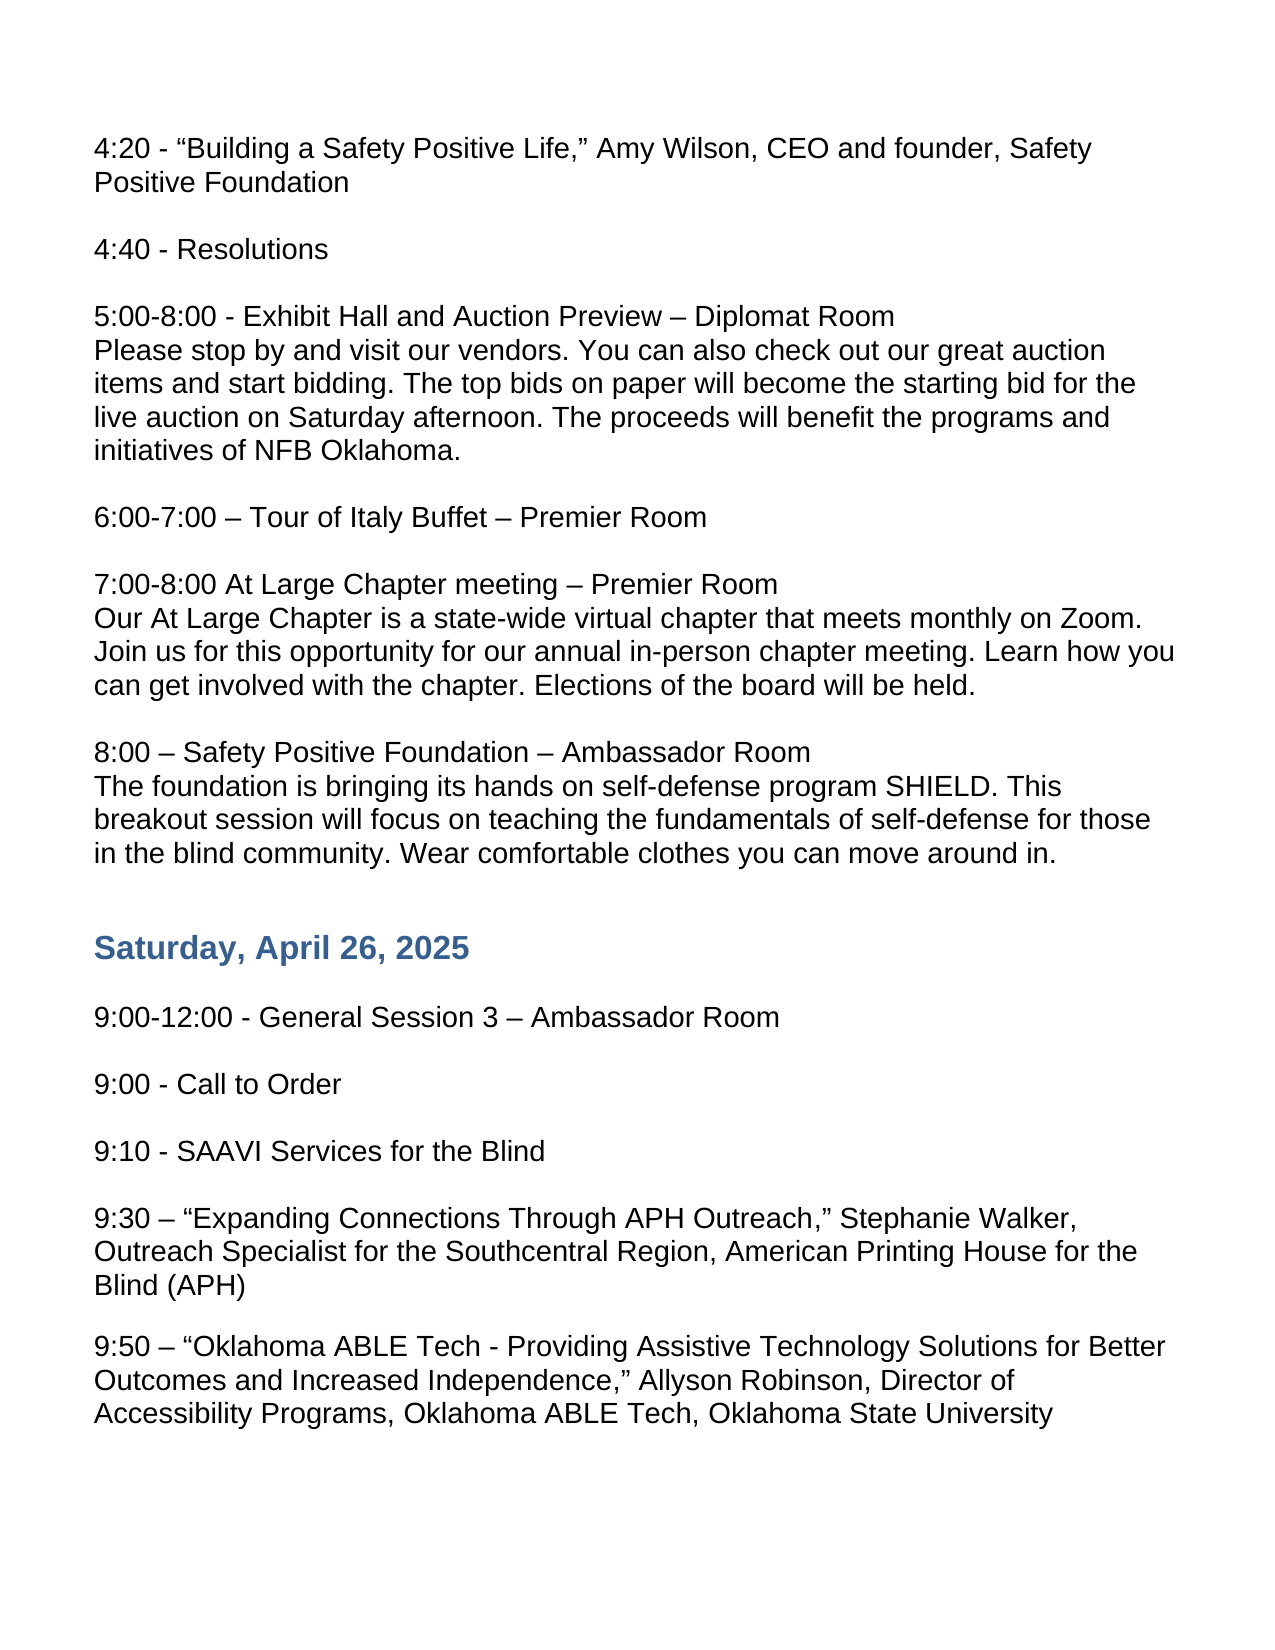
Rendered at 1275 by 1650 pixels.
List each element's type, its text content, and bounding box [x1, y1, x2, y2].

text 8:00 – Safety Positive Foundation – Ambassador Room [94, 735, 1181, 768]
text 9:30 – “Expanding Connections Through APH Outreach,” Stephanie Walker, Outreach Specialist for the Southcentral Region, American Printing House for the Blind (APH) [94, 1201, 1181, 1302]
text 4:40 - Resolutions [94, 232, 1181, 265]
text 9:10 - SAAVI Services for the Blind [94, 1134, 1181, 1167]
text 9:50 – “Oklahoma ABLE Tech - Providing Assistive Technology Solutions for Better Outcomes and Increased Independence,” Allyson Robinson, Director of Accessibility Programs, Oklahoma ABLE Tech, Oklahoma State University [94, 1329, 1181, 1430]
text 5:00-8:00 - Exhibit Hall and Auction Preview – Diplomat Room [94, 299, 1181, 332]
subtitle Saturday, April 26, 2025 [94, 928, 1181, 966]
text 9:00-12:00 - General Session 3 – Ambassador Room [94, 1000, 1181, 1033]
text Please stop by and visit our vendors. You can also check out our great auction items and start bidding. The top bids on paper will become the starting bid for the live auction on Saturday afternoon. The proceeds will benefit the programs and initiatives of NFB Oklahoma. [94, 332, 1181, 467]
text Our At Large Chapter is a state-wide virtual chapter that meets monthly on Zoom. Join us for this opportunity for our annual in-person chapter meeting. Learn how you can get involved with the chapter. Elections of the board will be held. [94, 601, 1181, 701]
text 6:00-7:00 – Tour of Italy Buffet – Premier Room [94, 500, 1181, 534]
text 7:00-8:00 At Large Chapter meeting – Premier Room [94, 567, 1181, 601]
text The foundation is bringing its hands on self-defense program SHIELD. This breakout session will focus on teaching the fundamentals of self-defense for those in the blind community. Wear comfortable clothes you can move around in. [94, 768, 1181, 869]
text 4:20 - “Building a Safety Positive Life,” Amy Wilson, CEO and founder, Safety Positive Foundation [94, 131, 1181, 198]
text 9:00 - Call to Order [94, 1067, 1181, 1100]
